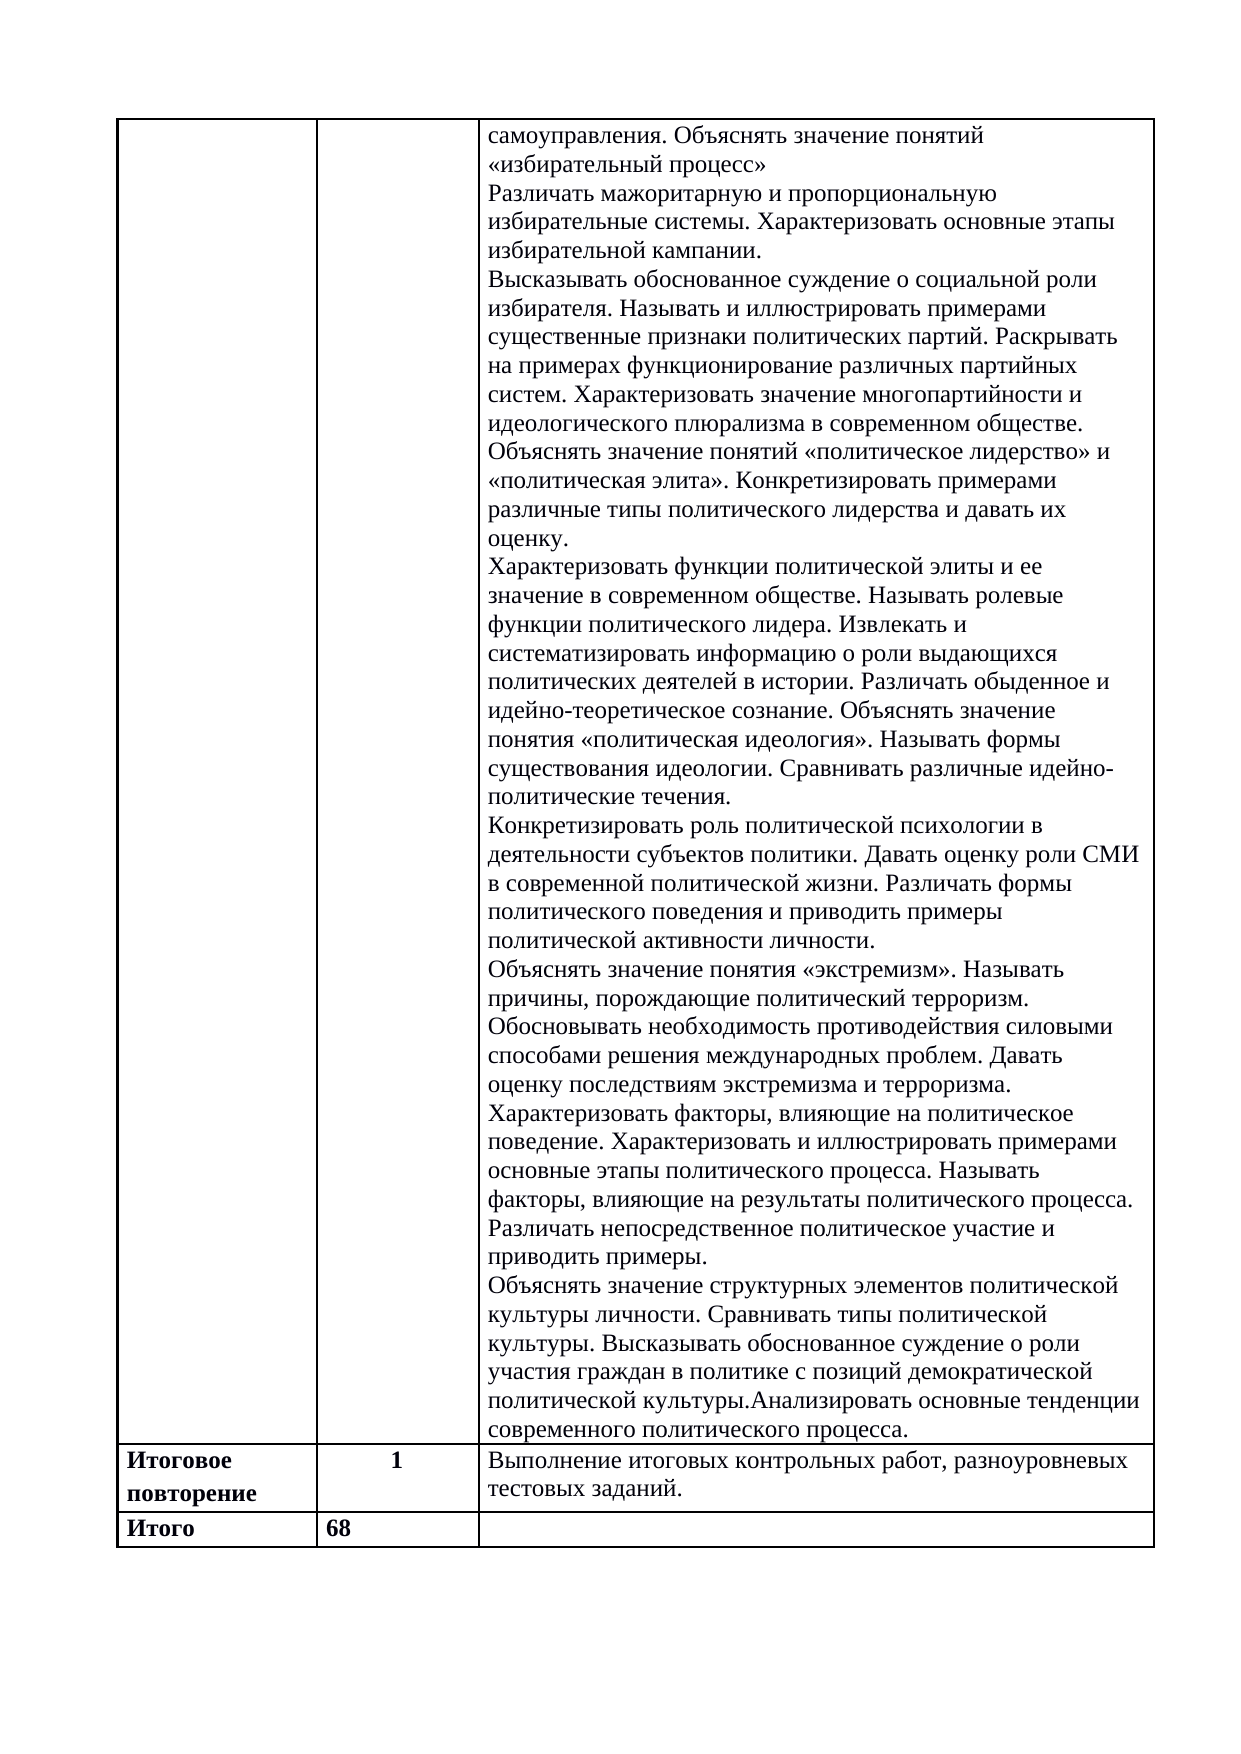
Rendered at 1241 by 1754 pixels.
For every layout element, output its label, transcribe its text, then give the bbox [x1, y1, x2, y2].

table_cell Выполнение итоговых контрольных работ, разноуровневых тестовых заданий. [480, 1445, 1153, 1511]
table_cell 68 [318, 1513, 478, 1546]
table_cell Итоговое повторение [119, 1445, 316, 1511]
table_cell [119, 120, 316, 1443]
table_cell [480, 120, 1153, 1443]
table_cell Итого [119, 1513, 316, 1546]
table_cell 1 [318, 1445, 478, 1511]
table_cell [480, 1513, 1153, 1546]
table_cell 24 [318, 120, 478, 1443]
